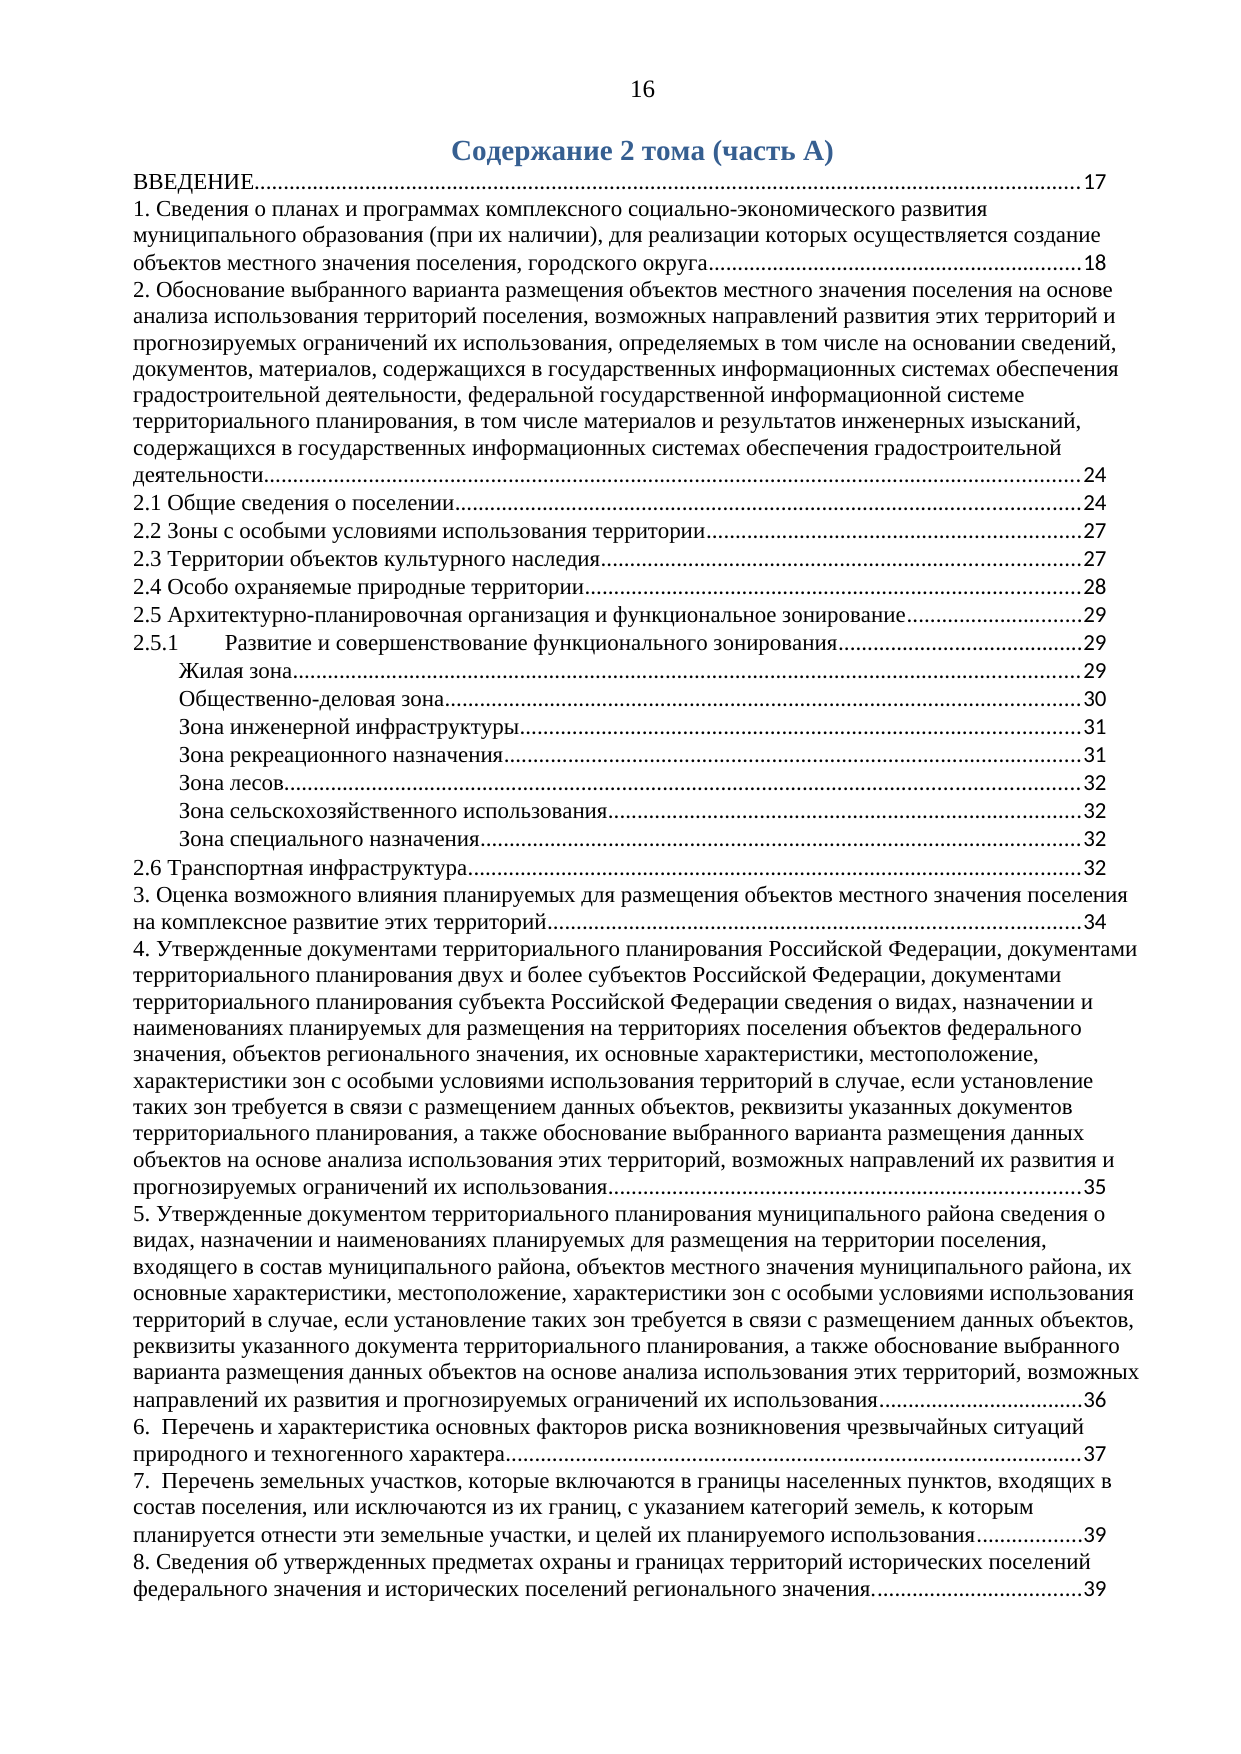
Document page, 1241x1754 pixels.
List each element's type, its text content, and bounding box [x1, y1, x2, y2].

text 7. Перечень земельных участков, которые включаются в границы населенных пунктов, входящих в состав поселения, или исключаются из их границ, с указанием категорий земель, к которым планируется отнести эти земельные участки, и целей их планируемого использования 39 [133, 1467, 1152, 1548]
text Общественно-деловая зона 30 [179, 684, 1152, 712]
text ВВЕДЕНИЕ 17 [133, 167, 1152, 195]
text 1. Сведения о планах и программах комплексного социально-экономического развития муниципального образования (при их наличии), для реализации которых осуществляется создание объектов местного значения поселения, городского округа 18 [133, 195, 1152, 276]
text 2. Обоснование выбранного варианта размещения объектов местного значения поселения на основе анализа использования территорий поселения, возможных направлений развития этих территорий и прогнозируемых ограничений их использования, определяемых в том числе на основании сведений, документов, материалов, содержащихся в государственных информационных системах обеспечения градостроительной деятельности, федеральной государственной информационной системе территориального планирования, в том числе материалов и результатов инженерных изысканий, содержащихся в государственных информационных системах обеспечения градостроительной деятельности 24 [133, 276, 1152, 488]
text 2.6 Транспортная инфраструктура 32 [133, 853, 1152, 881]
text 2.3 Территории объектов культурного наследия 27 [133, 544, 1152, 572]
text Зона инженерной инфраструктуры 31 [179, 712, 1152, 741]
text 2.4 Особо охраняемые природные территории 28 [133, 572, 1152, 600]
text 8. Сведения об утвержденных предметах охраны и границах территорий исторических поселений федерального значения и исторических поселений регионального значения. 39 [133, 1548, 1152, 1602]
text 4. Утвержденные документами территориального планирования Российской Федерации, документами территориального планирования двух и более субъектов Российской Федерации, документами территориального планирования субъекта Российской Федерации сведения о видах, назначении и наименованиях планируемых для размещения на территориях поселения объектов федерального значения, объектов регионального значения, их основные характеристики, местоположение, характеристики зон с особыми условиями использования территорий в случае, если установление таких зон требуется в связи с размещением данных объектов, реквизиты указанных документов территориального планирования, а также обоснование выбранного варианта размещения данных объектов на основе анализа использования этих территорий, возможных направлений их развития и прогнозируемых ограничений их использования 35 [133, 935, 1152, 1200]
text Зона лесов 32 [179, 768, 1152, 797]
text Зона специального назначения 32 [179, 824, 1152, 853]
text 2.5.1 Развитие и совершенствование функционального зонирования 29 [133, 628, 1152, 656]
text Жилая зона 29 [179, 656, 1152, 684]
text 3. Оценка возможного влияния планируемых для размещения объектов местного значения поселения на комплексное развитие этих территорий 34 [133, 881, 1152, 935]
text Зона сельскохозяйственного использования 32 [179, 797, 1152, 824]
text 2.2 Зоны с особыми условиями использования территории 27 [133, 516, 1152, 544]
text 2.1 Общие сведения о поселении 24 [133, 488, 1152, 516]
text 5. Утвержденные документом территориального планирования муниципального района сведения о видах, назначении и наименованиях планируемых для размещения на территории поселения, входящего в состав муниципального района, объектов местного значения муниципального района, их основные характеристики, местоположение, характеристики зон с особыми условиями использования территорий в случае, если установление таких зон требуется в связи с размещением данных объектов, реквизиты указанного документа территориального планирования, а также обоснование выбранного варианта размещения данных объектов на основе анализа использования этих территорий, возможных направлений их развития и прогнозируемых ограничений их использования 36 [133, 1200, 1152, 1413]
text 2.5 Архитектурно-планировочная организация и функциональное зонирование 29 [133, 600, 1152, 628]
subtitle Содержание 2 тома (часть А) [133, 133, 1152, 167]
text 6. Перечень и характеристика основных факторов риска возникновения чрезвычайных ситуаций природного и техногенного характера 37 [133, 1413, 1152, 1467]
text Зона рекреационного назначения 31 [179, 741, 1152, 768]
